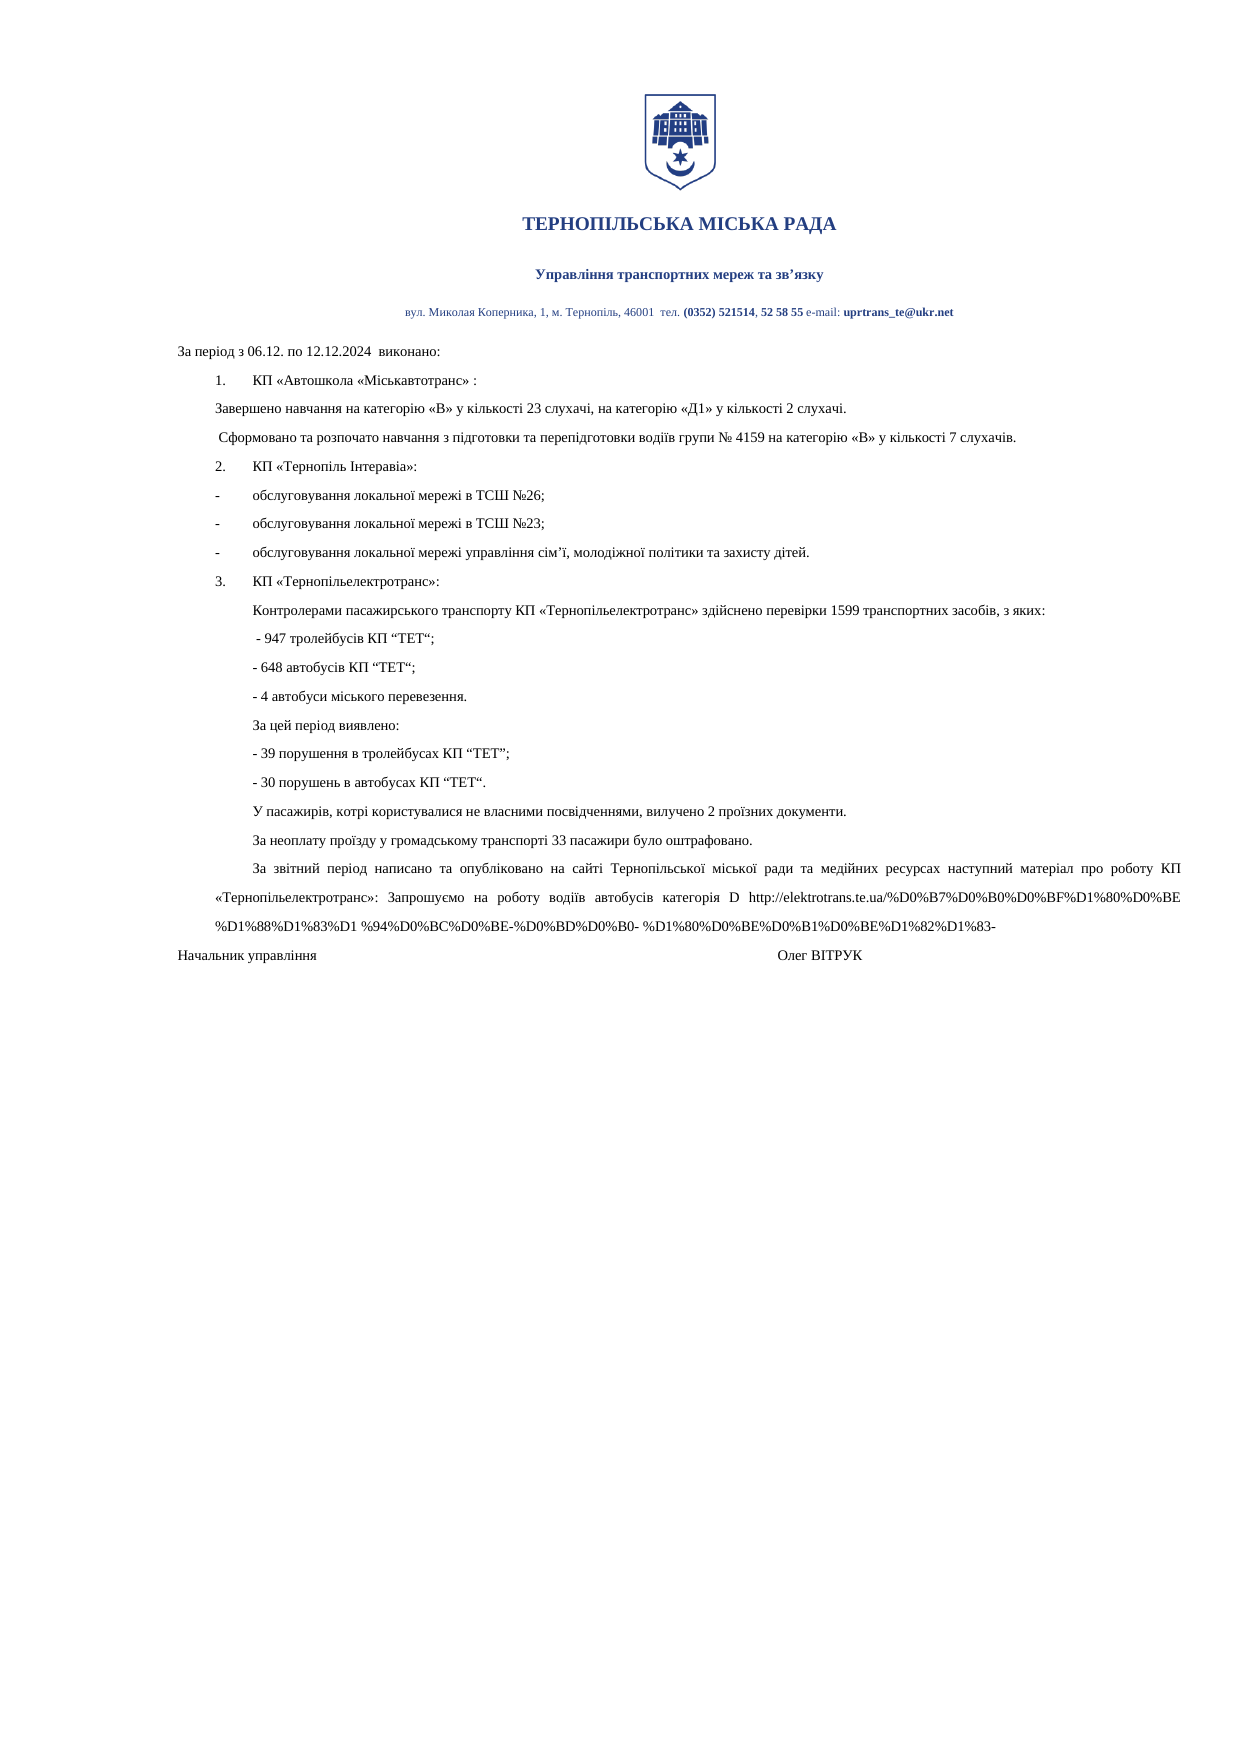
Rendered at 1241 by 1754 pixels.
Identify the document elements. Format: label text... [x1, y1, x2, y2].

text За неоплату проїзду у громадському транспорті 33 пасажири було оштрафовано. [215, 819, 1181, 848]
list обслуговування локальної мережі в ТСШ №26; [215, 474, 1181, 503]
list обслуговування локальної мережі в ТСШ №23; [215, 503, 1181, 532]
picture [641, 88, 718, 197]
text У пасажирів, котрі користувалися не власними посвідченнями, вилучено 2 проїзних документи. [215, 791, 1181, 819]
text - 648 автобусів КП “ТЕТ“; [215, 647, 1181, 676]
list КП «Тернопіль Інтеравіа»: [215, 446, 1181, 474]
text За звітний період написано та опубліковано на сайті Тернопільської міської ради та медійних ресурсах наступний матеріал про роботу КП «Тернопільелектротранс»: Запрошуємо на роботу водіїв автобусів категорія D http://elektrotrans.te.ua/%D0%B7%D0%B0%D0%BF%D1%80%D0%BE%D1%88%D1%83%D1 %94%D0%BC%D0%BE-%D0%BD%D0%B0- %D1%80%D0%BE%D0%B1%D0%BE%D1%82%D1%83- [215, 848, 1181, 934]
text За період з 06.12. по 12.12.2024 виконано: [177, 331, 1181, 359]
text ТЕРНОПІЛЬСЬКА МІСЬКА РАДА [177, 196, 1181, 235]
text - 39 порушення в тролейбусах КП “ТЕТ”; [215, 733, 1181, 762]
text Контролерами пасажирського транспорту КП «Тернопільелектротранс» здійснено перевірки 1599 транспортних засобів, з яких: [215, 589, 1181, 618]
text - 947 тролейбусів КП “ТЕТ“; [215, 618, 1181, 647]
list КП «Тернопільелектротранс»: [215, 561, 1181, 589]
text - 30 порушень в автобусах КП “ТЕТ“. [215, 762, 1181, 791]
list обслуговування локальної мережі управління сім’ї, молодіжної політики та захисту дітей. [215, 532, 1181, 561]
text - 4 автобуси міського перевезення. [215, 676, 1181, 704]
text Управління транспортних мереж та зв’язку вул. Миколая Коперника, 1, м. Тернопіль, 46001 тел. (0352) 521514, 52 58 55 е-mail: uprtrans_te@ukr.net [177, 254, 1181, 319]
text Сформовано та розпочато навчання з підготовки та перепідготовки водіїв групи № 4159 на категорію «В» у кількості 7 слухачів. [177, 417, 1181, 446]
text За цей період виявлено: [215, 704, 1181, 733]
list КП «Автошкола «Міськавтотранс» : [215, 359, 1181, 388]
text Завершено навчання на категорію «В» у кількості 23 слухачі, на категорію «Д1» у кількості 2 слухачі. [177, 388, 1181, 417]
text Начальник управління Олег ВІТРУК [177, 934, 1211, 963]
